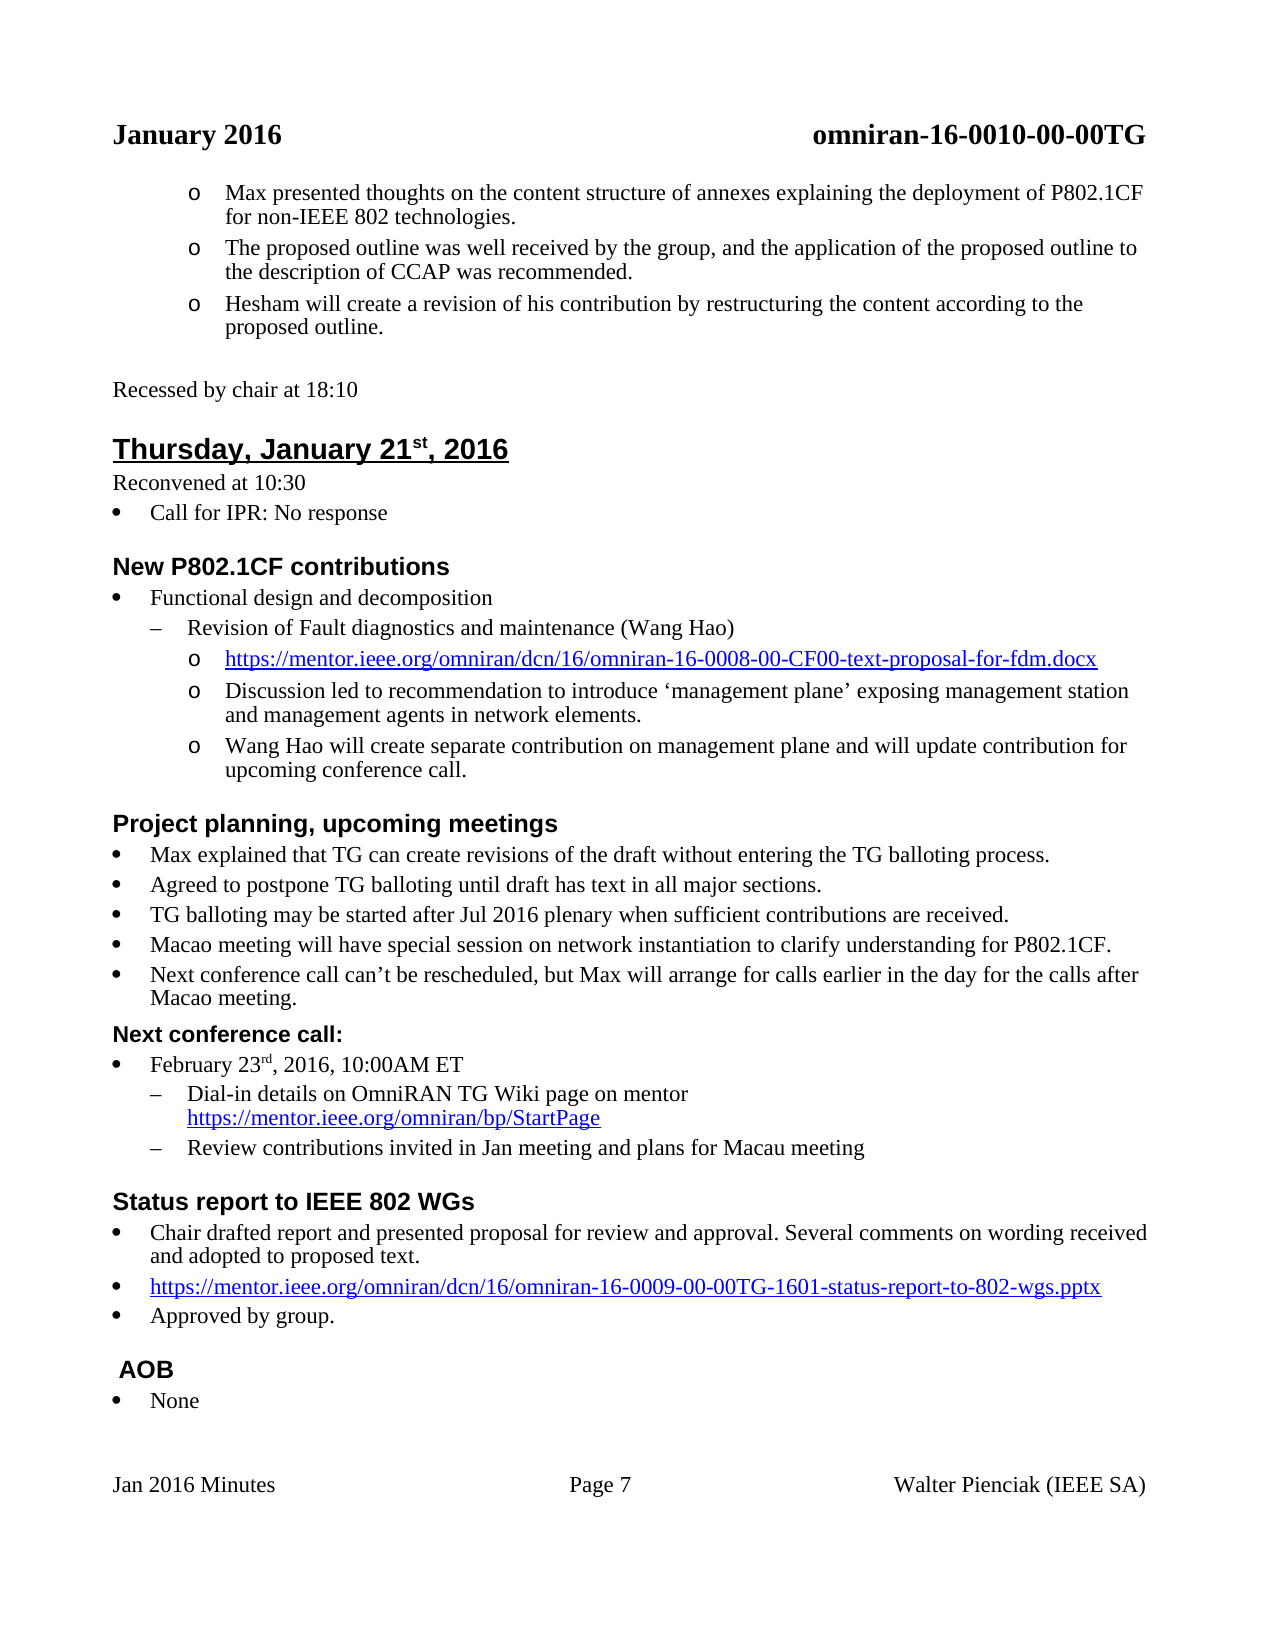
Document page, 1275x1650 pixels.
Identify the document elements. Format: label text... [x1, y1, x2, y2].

text Macao meeting will have special session on network instantiation to clarify understanding for P802.1CF. [112, 933, 1162, 957]
text TG balloting may be started after Jul 2016 plenary when sufficient contributions are received. [112, 903, 1162, 927]
subtitle Project planning, upcoming meetings [112, 812, 1162, 837]
subtitle New P802.1CF contributions [112, 555, 1162, 581]
text Discussion led to recommendation to introduce ‘management plane’ exposing management station and management agents in network elements. [187, 678, 1162, 727]
text February 23rd, 2016, 10:00AM ET [112, 1053, 1162, 1077]
text Reconvened at 10:30 [112, 472, 1162, 496]
text Agreed to postpone TG balloting until draft has text in all major sections. [112, 874, 1162, 897]
text Call for IPR: No response [112, 502, 1162, 526]
subtitle Thursday, January 21st, 2016 [112, 436, 1162, 466]
text Approved by group. [112, 1305, 1162, 1329]
subtitle Next conference call: [112, 1023, 1162, 1047]
text Wang Hao will create separate contribution on management plane and will update contribution for upcoming conference call. [187, 733, 1162, 782]
text None [112, 1390, 1162, 1414]
text Review contributions invited in Jan meeting and plans for Macau meeting [150, 1137, 1162, 1160]
text https://mentor.ieee.org/omniran/dcn/16/omniran-16-0008-00-CF00-text-proposal-for-fdm.docx [187, 647, 1162, 672]
subtitle Status report to IEEE 802 WGs [112, 1189, 1162, 1215]
text Next conference call can’t be rescheduled, but Max will arrange for calls earlier in the day for the calls after Macao meeting. [112, 963, 1162, 1011]
text Functional design and decomposition [112, 587, 1162, 610]
text Recessed by chair at 18:10 [112, 379, 1162, 402]
text https://mentor.ieee.org/omniran/dcn/16/omniran-16-0009-00-00TG-1601-status-report-to-802-wgs.pptx [112, 1275, 1162, 1299]
text Revision of Fault diagnostics and maintenance (Wang Hao) [150, 617, 1162, 640]
text Dial-in details on OmniRAN TG Wiki page on mentor https://mentor.ieee.org/omniran/bp/StartPage [150, 1083, 1162, 1130]
text Chair drafted report and presented proposal for review and approval. Several comments on wording received and adopted to proposed text. [112, 1222, 1162, 1269]
text Max explained that TG can create revisions of the draft without entering the TG balloting process. [112, 844, 1162, 867]
text The proposed outline was well received by the group, and the application of the proposed outline to the description of CCAP was recommended. [187, 235, 1162, 284]
text Max presented thoughts on the content structure of annexes explaining the deployment of P802.1CF for non-IEEE 802 technologies. [187, 180, 1162, 229]
text Hesham will create a revision of his contribution by restructuring the content according to the proposed outline. [187, 291, 1162, 340]
subtitle AOB [112, 1358, 1162, 1384]
